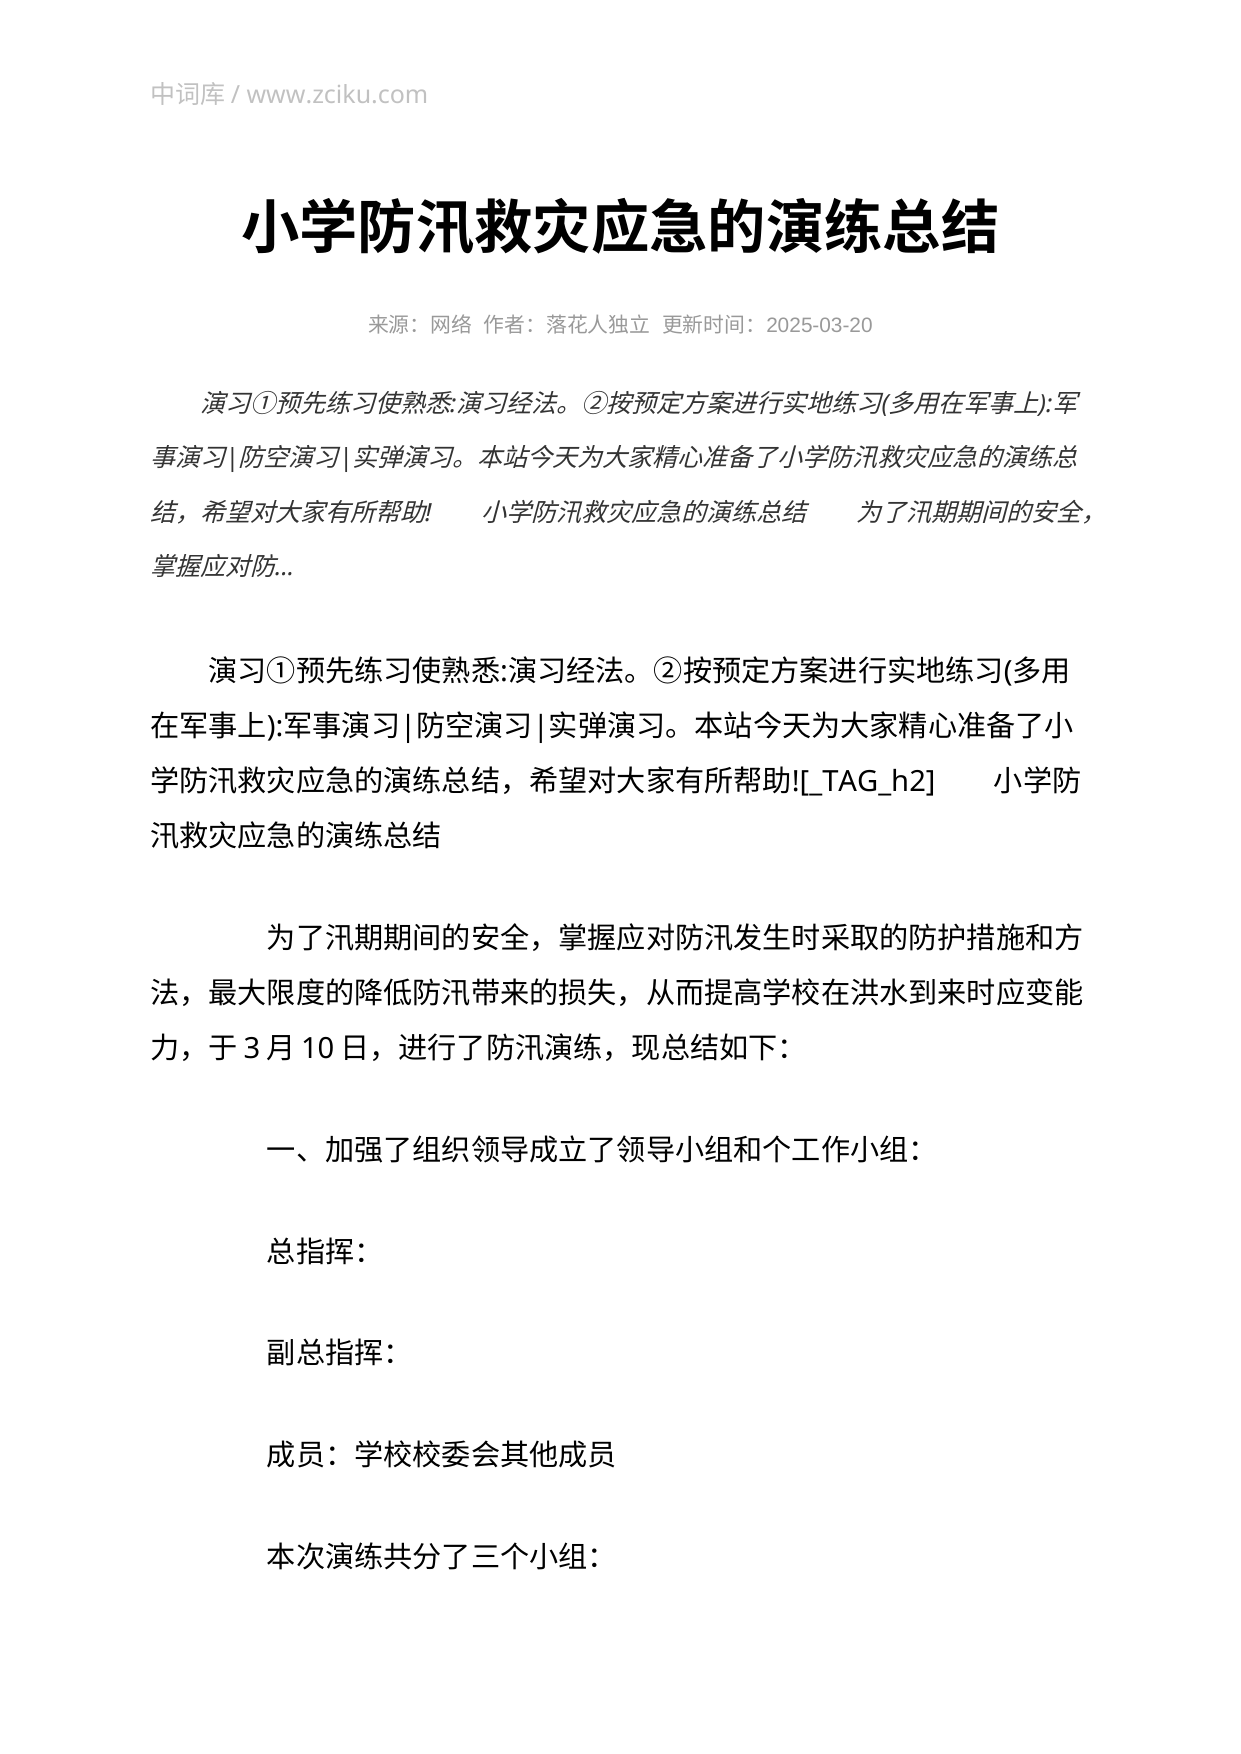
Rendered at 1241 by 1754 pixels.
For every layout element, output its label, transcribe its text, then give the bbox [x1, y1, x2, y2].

text 总指挥： [150, 1228, 1090, 1270]
subtitle 小学防汛救灾应急的演练总结 [150, 181, 1090, 266]
text 成员：学校校委会其他成员 [150, 1432, 1090, 1474]
text 一、加强了组织领导成立了领导小组和个工作小组： [150, 1126, 1090, 1169]
text 演习①预先练习使熟悉:演习经法。②按预定方案进行实地练习(多用在军事上):军事演习|防空演习|实弹演习。本站今天为大家精心准备了小学防汛救灾应急的演练总结，希望对大家有所帮助![_TAG_h2] 小学防汛救灾应急的演练总结 [150, 648, 1090, 855]
text 本次演练共分了三个小组： [150, 1533, 1090, 1576]
text 副总指挥： [150, 1330, 1090, 1372]
text 演习①预先练习使熟悉:演习经法。②按预定方案进行实地练习(多用在军事上):军事演习|防空演习|实弹演习。本站今天为大家精心准备了小学防汛救灾应急的演练总结，希望对大家有所帮助! 小学防汛救灾应急的演练总结 为了汛期期间的安全，掌握应对防... [150, 383, 1090, 583]
text 来源：网络 作者：落花人独立 更新时间：2025-03-20 [150, 313, 1090, 337]
text 为了汛期期间的安全，掌握应对防汛发生时采取的防护措施和方法，最大限度的降低防汛带来的损失，从而提高学校在洪水到来时应变能力，于3月10日，进行了防汛演练，现总结如下： [150, 914, 1090, 1067]
